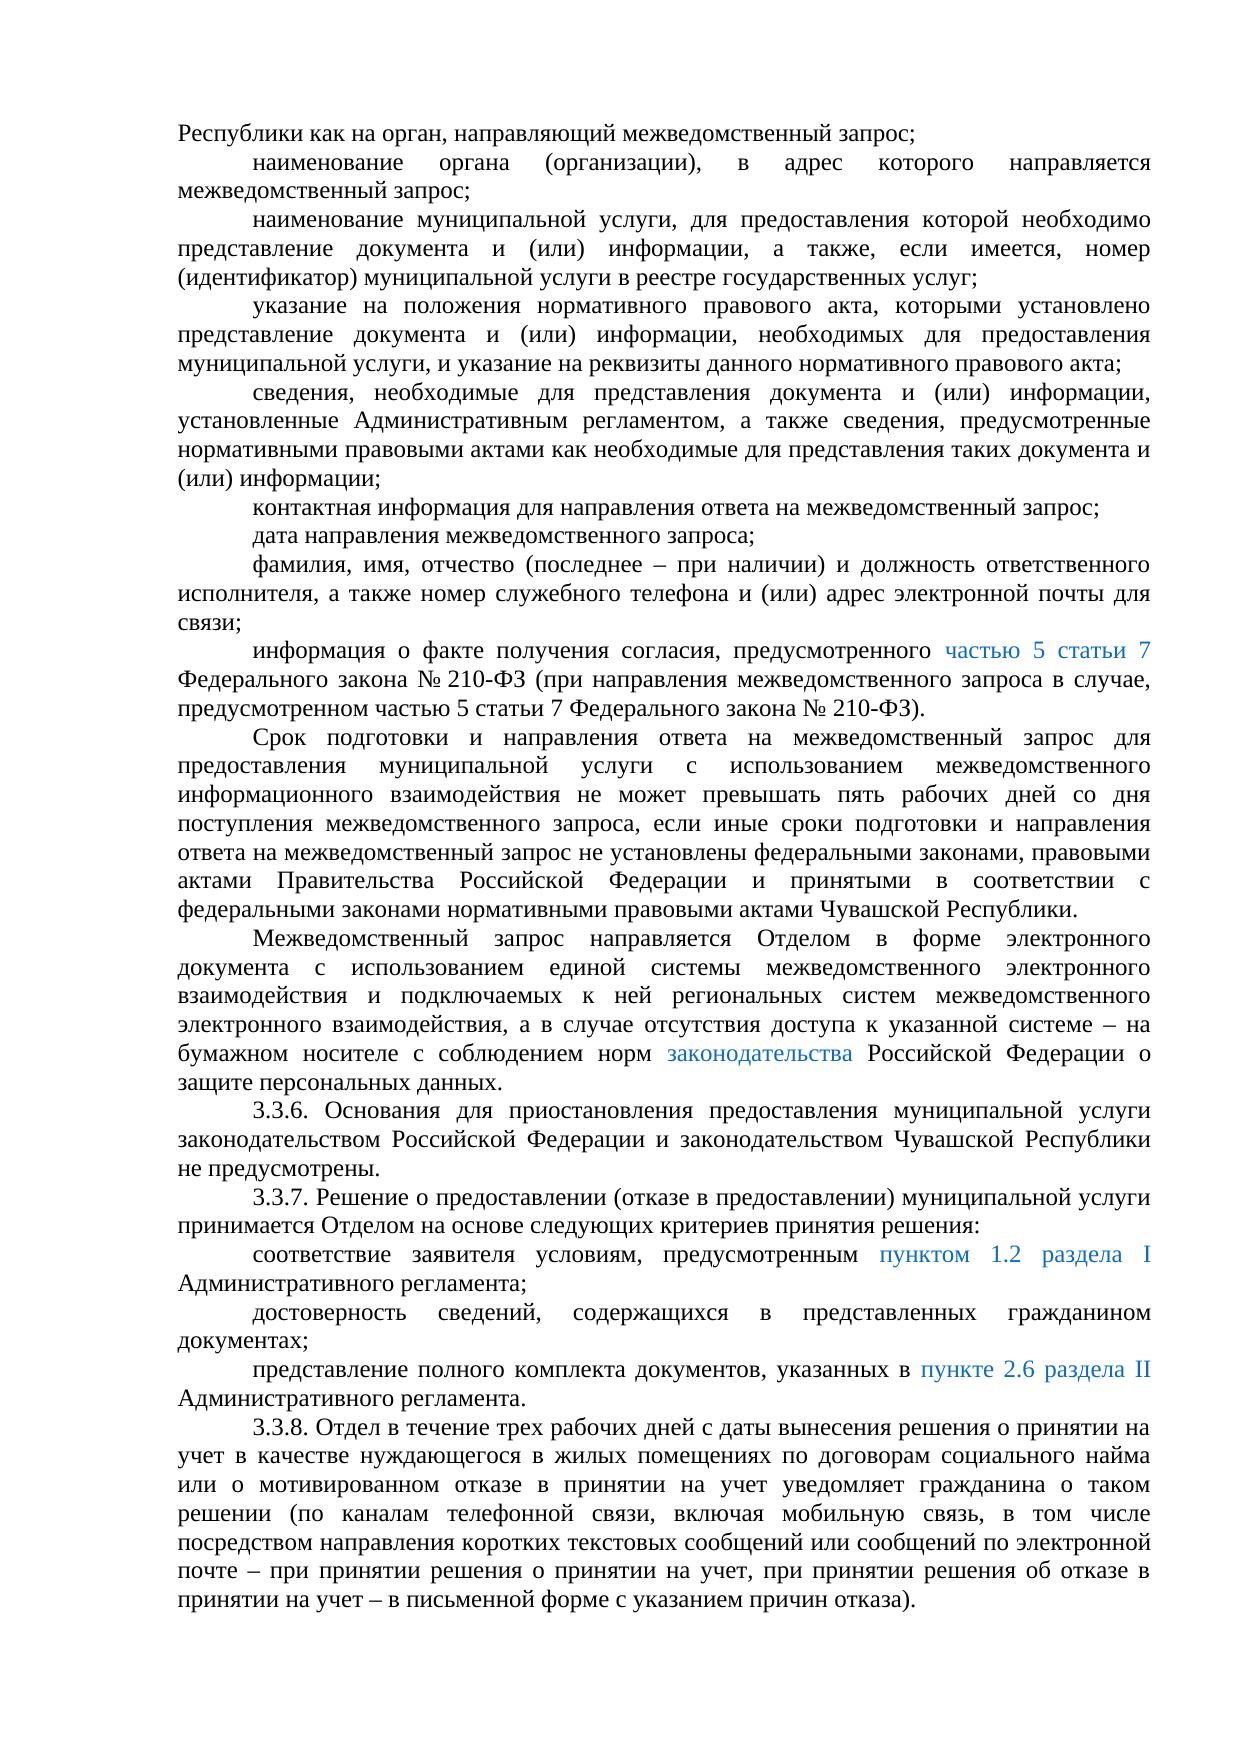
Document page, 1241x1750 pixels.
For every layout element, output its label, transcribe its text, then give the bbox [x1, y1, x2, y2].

text 3.3.8. Отдел в течение трех рабочих дней с даты вынесения решения о принятии на учет в качестве нуждающегося в жилых помещениях по договорам социального найма или о мотивированном отказе в принятии на учет уведомляет гражданина о таком решении (по каналам телефонной связи, включая мобильную связь, в том числе посредством направления коротких текстовых сообщений или сообщений по электронной почте – при принятии решения о принятии на учет, при принятии решения об отказе в принятии на учет – в письменной форме с указанием причин отказа). [177, 1412, 1152, 1613]
text 3.3.6. Основания для приостановления предоставления муниципальной услуги законодательством Российской Федерации и законодательством Чувашской Республики не предусмотрены. [177, 1096, 1152, 1182]
text достоверность сведений, содержащихся в представленных гражданином документах; [177, 1297, 1152, 1354]
text информация о факте получения согласия, предусмотренного частью 5 статьи 7 Федерального закона № 210-ФЗ (при направления межведомственного запроса в случае, предусмотренном частью 5 статьи 7 Федерального закона № 210-ФЗ). [177, 636, 1152, 722]
text соответствие заявителя условиям, предусмотренным пунктом 1.2 раздела I Административного регламента; [177, 1239, 1152, 1297]
text контактная информация для направления ответа на межведомственный запрос; [177, 492, 1152, 521]
text указание на администрацию Цивильского муниципального округа Чувашской Республики как на орган, направляющий межведомственный запрос; [177, 118, 1152, 147]
text сведения, необходимые для представления документа и (или) информации, установленные Административным регламентом, а также сведения, предусмотренные нормативными правовыми актами как необходимые для представления таких документа и (или) информации; [177, 377, 1152, 492]
text наименование муниципальной услуги, для предоставления которой необходимо представление документа и (или) информации, а также, если имеется, номер (идентификатор) муниципальной услуги в реестре государственных услуг; [177, 204, 1152, 291]
text фамилия, имя, отчество (последнее – при наличии) и должность ответственного исполнителя, а также номер служебного телефона и (или) адрес электронной почты для связи; [177, 549, 1152, 636]
text наименование органа (организации), в адрес которого направляется межведомственный запрос; [177, 147, 1152, 204]
text Срок подготовки и направления ответа на межведомственный запрос для предоставления муниципальной услуги с использованием межведомственного информационного взаимодействия не может превышать пять рабочих дней со дня поступления межведомственного запроса, если иные сроки подготовки и направления ответа на межведомственный запрос не установлены федеральными законами, правовыми актами Правительства Российской Федерации и принятыми в соответствии с федеральными законами нормативными правовыми актами Чувашской Республики. [177, 722, 1152, 923]
text дата направления межведомственного запроса; [177, 521, 1152, 549]
text представление полного комплекта документов, указанных в пункте 2.6 раздела II Административного регламента. [177, 1354, 1152, 1412]
text указание на положения нормативного правового акта, которыми установлено представление документа и (или) информации, необходимых для предоставления муниципальной услуги, и указание на реквизиты данного нормативного правового акта; [177, 291, 1152, 377]
text Межведомственный запрос направляется Отделом в форме электронного документа с использованием единой системы межведомственного электронного взаимодействия и подключаемых к ней региональных систем межведомственного электронного взаимодействия, а в случае отсутствия доступа к указанной системе – на бумажном носителе с соблюдением норм законодательства Российской Федерации о защите персональных данных. [177, 923, 1152, 1096]
text 3.3.7. Решение о предоставлении (отказе в предоставлении) муниципальной услуги принимается Отделом на основе следующих критериев принятия решения: [177, 1182, 1152, 1239]
